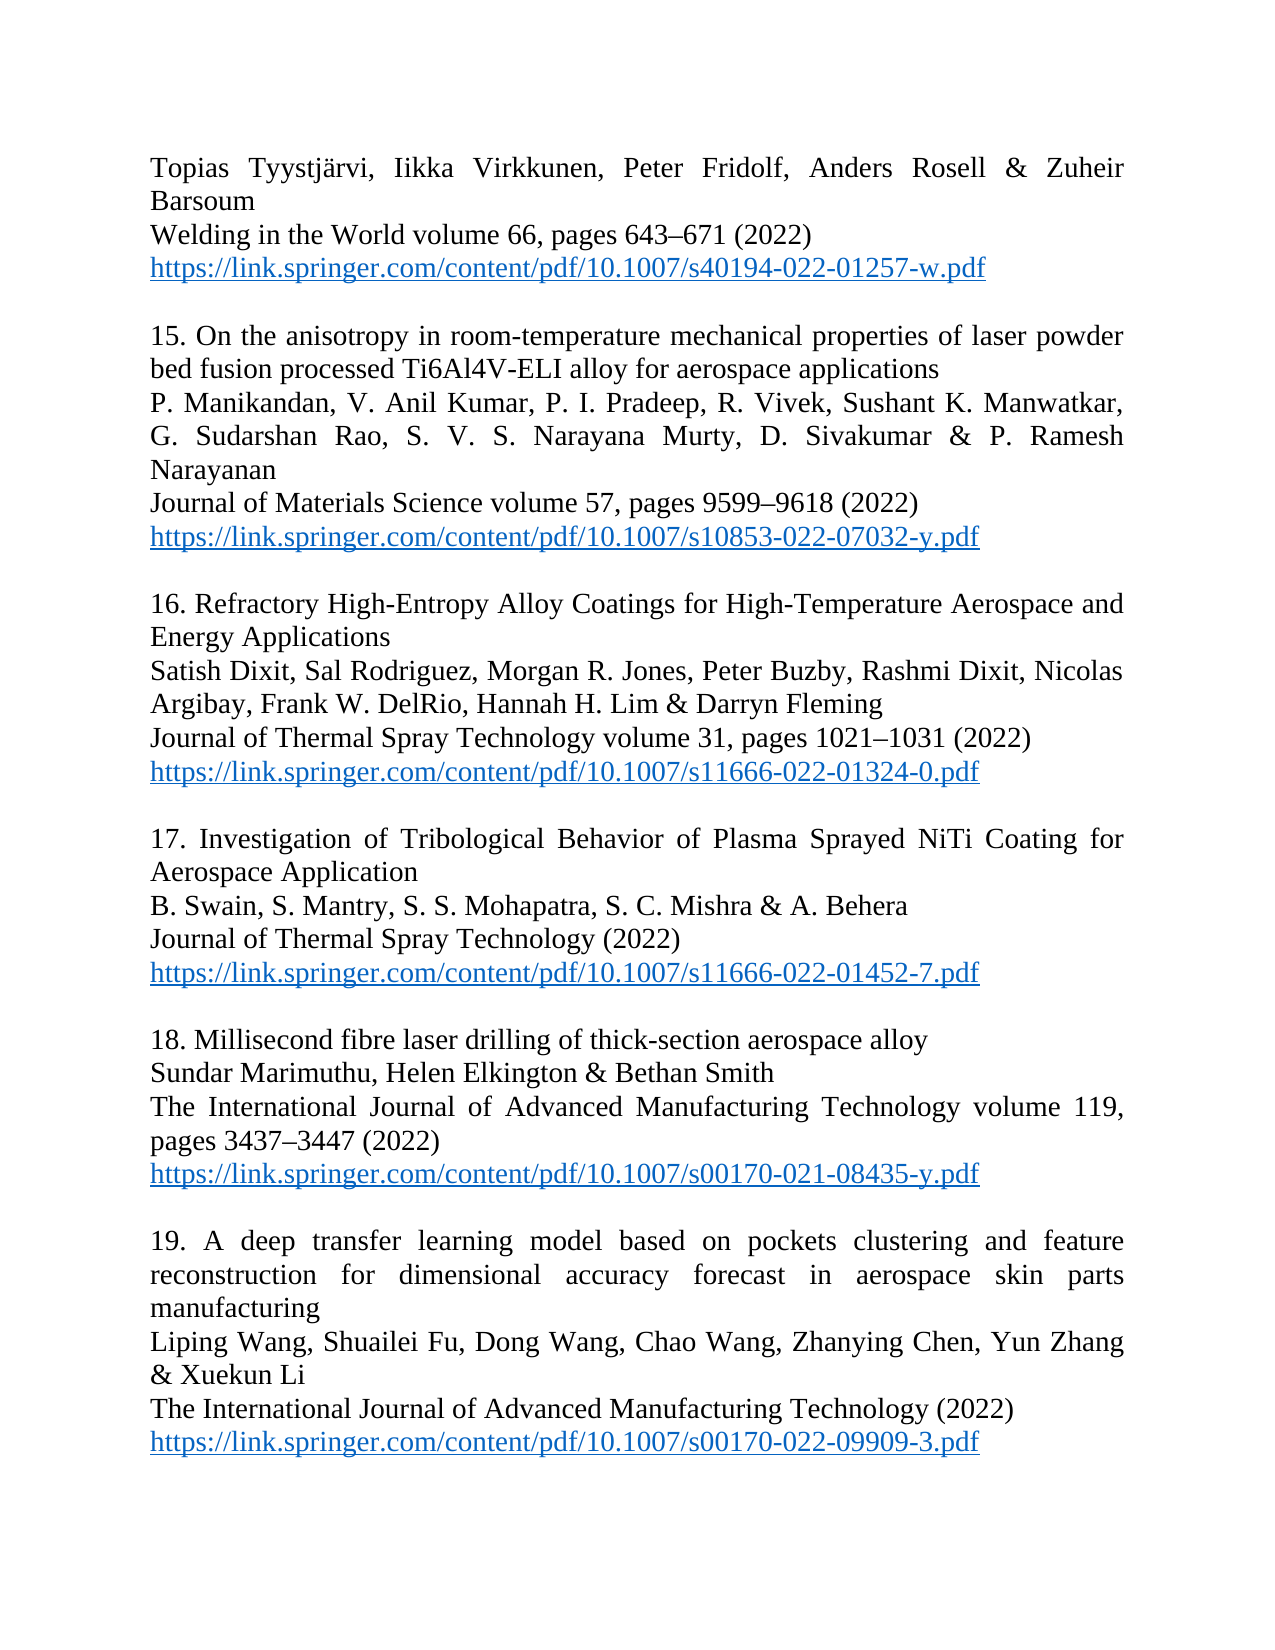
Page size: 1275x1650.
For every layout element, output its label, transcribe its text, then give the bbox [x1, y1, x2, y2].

text Satish Dixit, Sal Rodriguez, Morgan R. Jones, Peter Buzby, Rashmi Dixit, Nicolas Argibay, Frank W. DelRio, Hannah H. Lim & Darryn Fleming [150, 653, 1125, 720]
text Topias Tyystjärvi, Iikka Virkkunen, Peter Fridolf, Anders Rosell & Zuheir Barsoum [150, 150, 1125, 217]
text 17. Investigation of Tribological Behavior of Plasma Sprayed NiTi Coating for Aerospace Application [150, 821, 1125, 888]
text https://link.springer.com/content/pdf/10.1007/s11666-022-01324-0.pdf [150, 754, 1125, 787]
text Journal of Thermal Spray Technology volume 31, pages 1021–1031 (2022) [150, 720, 1125, 754]
text https://link.springer.com/content/pdf/10.1007/s40194-022-01257-w.pdf [150, 251, 1125, 284]
text Liping Wang, Shuailei Fu, Dong Wang, Chao Wang, Zhanying Chen, Yun Zhang & Xuekun Li [150, 1324, 1125, 1391]
text 16. Refractory High-Entropy Alloy Coatings for High-Temperature Aerospace and Energy Applications [150, 586, 1125, 653]
text 18. Millisecond fibre laser drilling of thick-section aerospace alloy [150, 1022, 1125, 1056]
text Journal of Materials Science volume 57, pages 9599–9618 (2022) [150, 485, 1125, 519]
text https://link.springer.com/content/pdf/10.1007/s10853-022-07032-y.pdf [150, 519, 1125, 552]
text Journal of Thermal Spray Technology (2022) [150, 921, 1125, 955]
text https://link.springer.com/content/pdf/10.1007/s11666-022-01452-7.pdf [150, 955, 1125, 988]
text Welding in the World volume 66, pages 643–671 (2022) [150, 217, 1125, 251]
text B. Swain, S. Mantry, S. S. Mohapatra, S. C. Mishra & A. Behera [150, 888, 1125, 921]
text P. Manikandan, V. Anil Kumar, P. I. Pradeep, R. Vivek, Sushant K. Manwatkar, G. Sudarshan Rao, S. V. S. Narayana Murty, D. Sivakumar & P. Ramesh Narayanan [150, 385, 1125, 485]
text 15. On the anisotropy in room-temperature mechanical properties of laser powder bed fusion processed Ti6Al4V-ELI alloy for aerospace applications [150, 318, 1125, 385]
text 19. A deep transfer learning model based on pockets clustering and feature reconstruction for dimensional accuracy forecast in aerospace skin parts manufacturing [150, 1223, 1125, 1324]
text Sundar Marimuthu, Helen Elkington & Bethan Smith [150, 1056, 1125, 1089]
text https://link.springer.com/content/pdf/10.1007/s00170-022-09909-3.pdf [150, 1424, 1125, 1458]
text The International Journal of Advanced Manufacturing Technology (2022) [150, 1391, 1125, 1424]
text https://link.springer.com/content/pdf/10.1007/s00170-021-08435-y.pdf [150, 1156, 1125, 1190]
text The International Journal of Advanced Manufacturing Technology volume 119, pages 3437–3447 (2022) [150, 1089, 1125, 1156]
